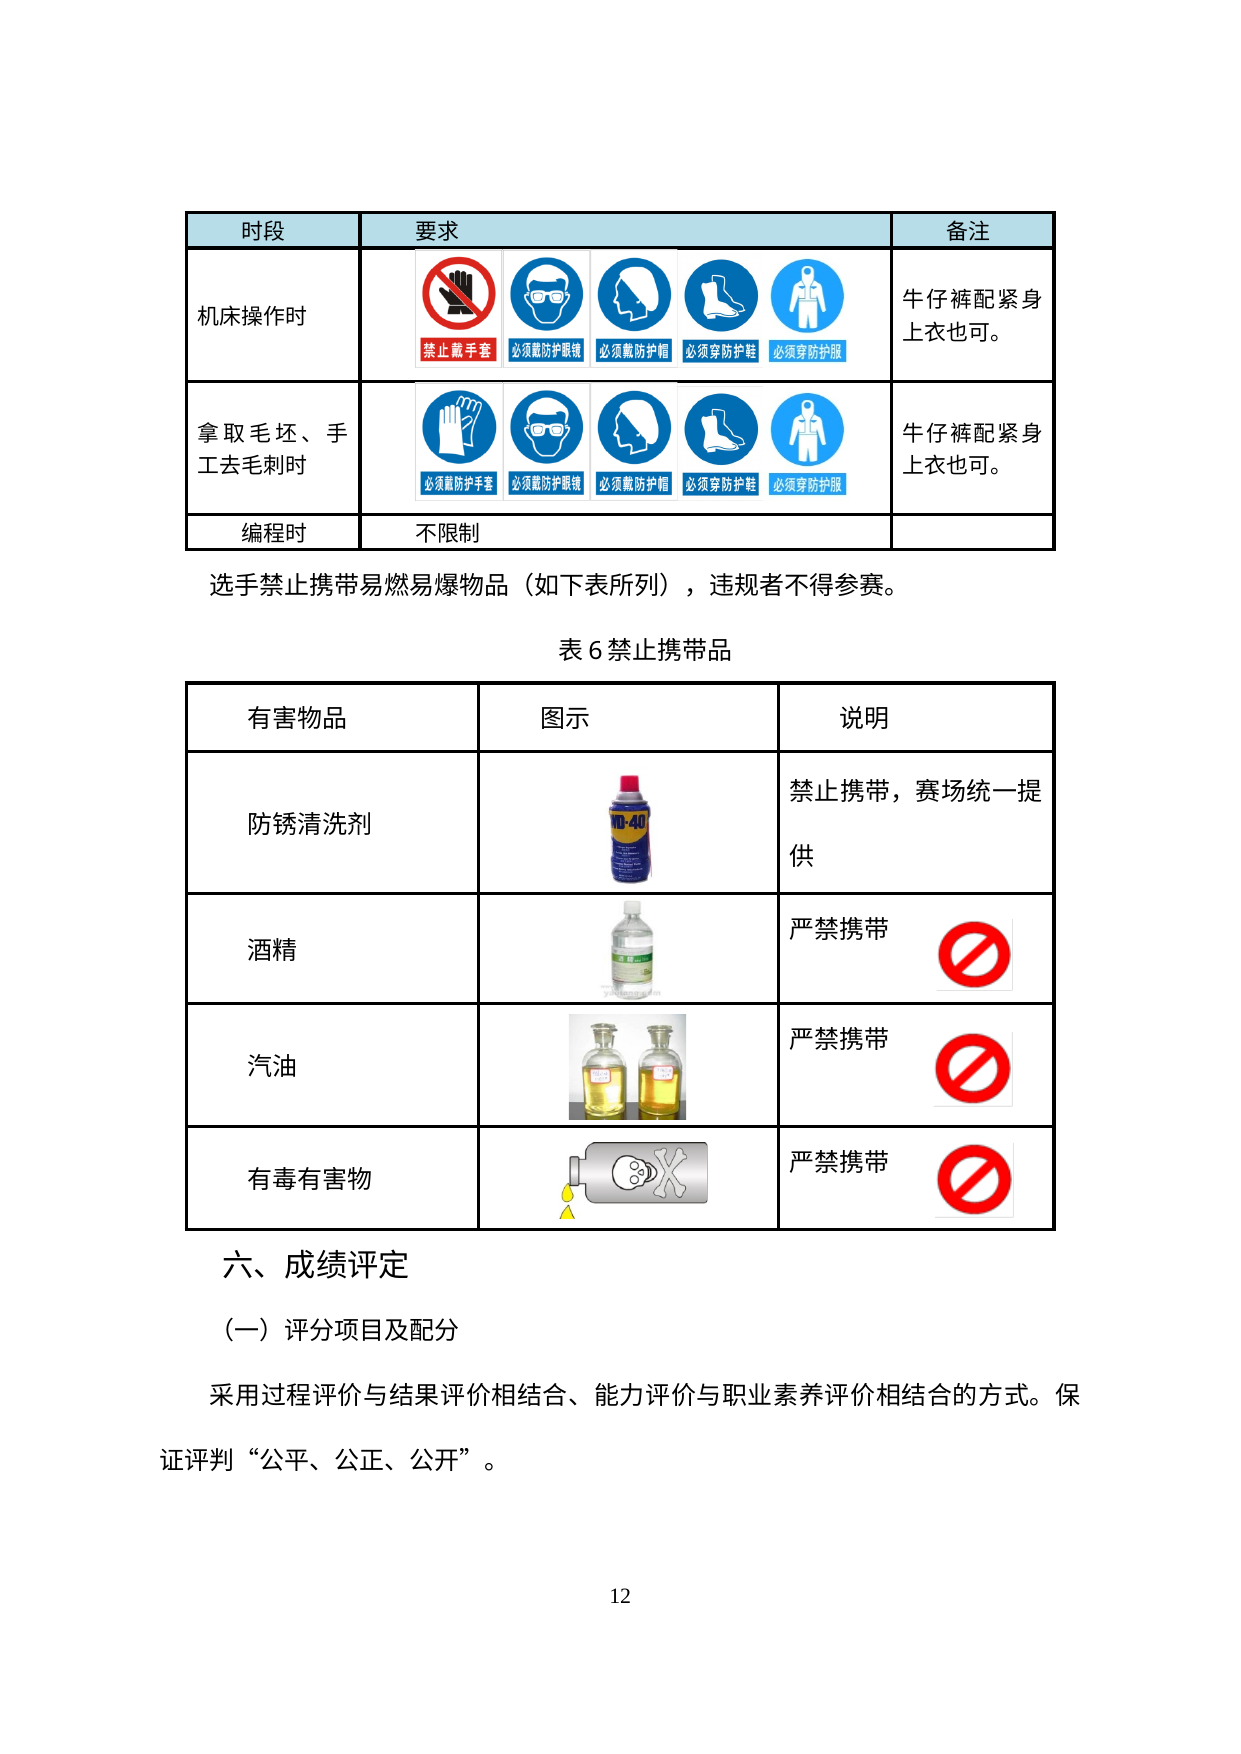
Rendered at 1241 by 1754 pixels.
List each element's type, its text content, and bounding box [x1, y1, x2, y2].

table_cell 编程时 [188, 516, 358, 548]
text （一）评分项目及配分 [159, 1296, 1081, 1361]
picture [571, 767, 691, 887]
table_cell 有毒有害物 [188, 1128, 477, 1228]
table_cell 严禁携带 [780, 1128, 1052, 1228]
picture [414, 249, 851, 368]
table_cell 机床操作时 [188, 250, 358, 379]
table_cell 汽油 [188, 1005, 477, 1125]
picture [580, 898, 684, 1002]
picture [933, 1032, 1014, 1108]
text 选手禁止携带易燃易爆物品（如下表所列），违规者不得参赛。 [159, 551, 1081, 616]
text 表6禁止携带品 [159, 616, 1081, 681]
picture [559, 1142, 708, 1219]
text 六、成绩评定 [159, 1231, 1081, 1296]
table_cell [480, 753, 777, 892]
table_cell [362, 250, 890, 379]
table_header 图示 [480, 685, 777, 749]
table_cell [362, 383, 890, 513]
table_cell 严禁携带 [780, 1005, 1052, 1125]
picture [568, 1014, 687, 1120]
picture [935, 1143, 1015, 1219]
picture [936, 919, 1014, 992]
table_cell 牛仔裤配紧身上衣也可。 [893, 383, 1052, 513]
text 采用过程评价与结果评价相结合、能力评价与职业素养评价相结合的方式。保证评判“公平、公正、公开”。 [159, 1361, 1081, 1491]
table_cell [480, 1128, 777, 1228]
table_header 有害物品 [188, 685, 477, 749]
table_header 要求 [362, 214, 890, 246]
table_cell 拿取毛坯、手工去毛刺时 [188, 383, 358, 513]
table_header 时段 [188, 214, 358, 246]
table_cell 不限制 [362, 516, 890, 548]
picture [414, 382, 851, 501]
table_cell [480, 895, 777, 1002]
table_cell 严禁携带 [780, 895, 1052, 1002]
table_cell 禁止携带，赛场统一提供 [780, 753, 1052, 892]
table_cell 酒精 [188, 895, 477, 1002]
table_header 备注 [893, 214, 1052, 246]
table_cell [480, 1005, 777, 1125]
table_cell [893, 516, 1052, 548]
table_header 说明 [780, 685, 1052, 749]
table_cell 牛仔裤配紧身上衣也可。 [893, 250, 1052, 379]
table_cell 防锈清洗剂 [188, 753, 477, 892]
